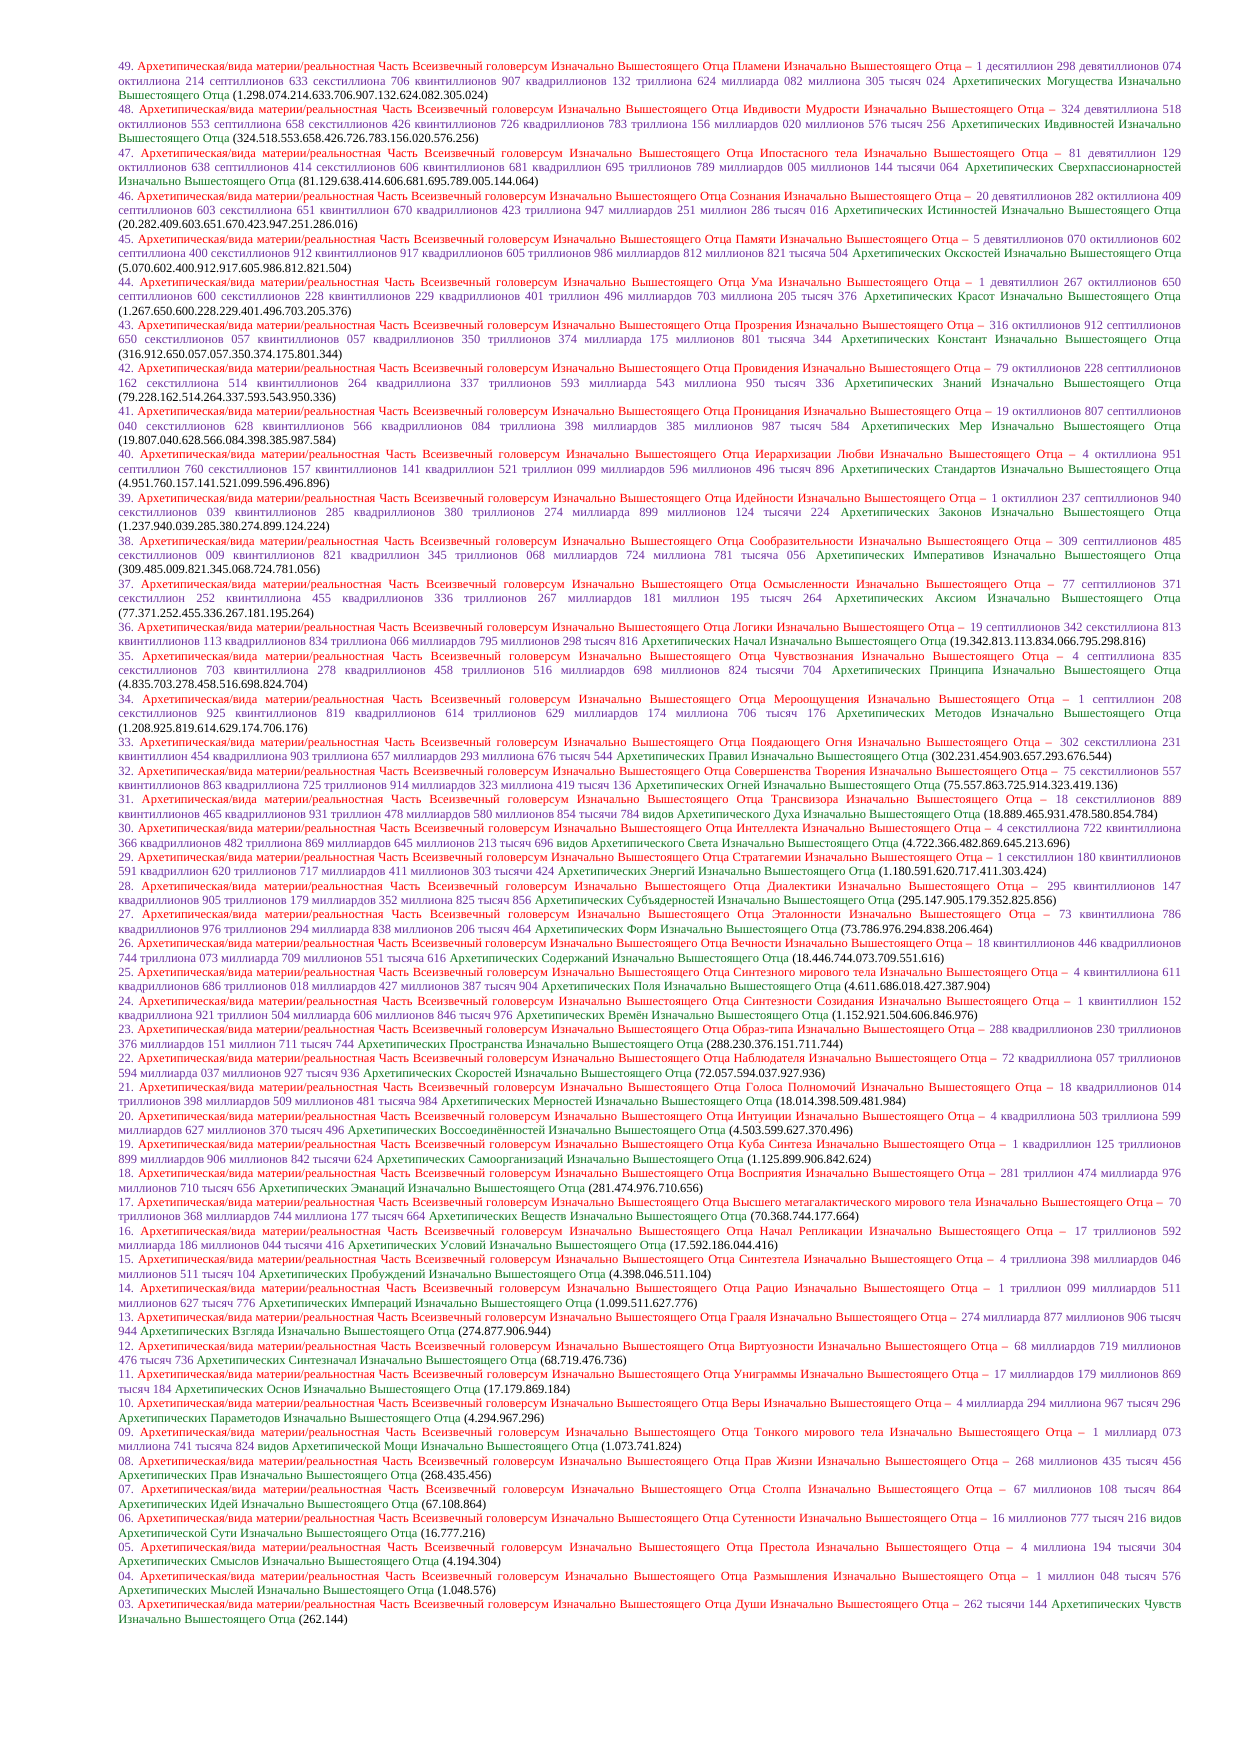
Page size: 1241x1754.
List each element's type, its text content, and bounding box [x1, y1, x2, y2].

text 36. Архетипическая/вида материи/реальностная Часть Всеизвечный головерсум Изначально Вышестоящего Отца Логики Изначально Вышестоящего Отца – 19 септиллионов 342 секстиллиона 813 квинтиллионов 113 квадриллионов 834 триллиона 066 миллиардов 795 миллионов 298 тысяч 816 Архетипических Начал Изначально Вышестоящего Отца (19.342.813.113.834.066.795.298.816) [118, 620, 1181, 648]
text 40. Архетипическая/вида материи/реальностная Часть Всеизвечный головерсум Изначально Вышестоящего Отца Иерархизации Любви Изначально Вышестоящего Отца – 4 октиллиона 951 септиллион 760 секстиллионов 157 квинтиллионов 141 квадриллион 521 триллион 099 миллиардов 596 миллионов 496 тысяч 896 Архетипических Стандартов Изначально Вышестоящего Отца (4.951.760.157.141.521.099.596.496.896) [118, 447, 1181, 490]
text 38. Архетипическая/вида материи/реальностная Часть Всеизвечный головерсум Изначально Вышестоящего Отца Сообразительности Изначально Вышестоящего Отца – 309 септиллионов 485 секстиллионов 009 квинтиллионов 821 квадриллион 345 триллионов 068 миллиардов 724 миллиона 781 тысяча 056 Архетипических Императивов Изначально Вышестоящего Отца (309.485.009.821.345.068.724.781.056) [118, 533, 1181, 577]
text 11. Архетипическая/вида материи/реальностная Часть Всеизвечный головерсум Изначально Вышестоящего Отца Униграммы Изначально Вышестоящего Отца – 17 миллиардов 179 миллионов 869 тысяч 184 Архетипических Основ Изначально Вышестоящего Отца (17.179.869.184) [118, 1367, 1181, 1396]
text 20. Архетипическая/вида материи/реальностная Часть Всеизвечный головерсум Изначально Вышестоящего Отца Интуиции Изначально Вышестоящего Отца – 4 квадриллиона 503 триллиона 599 миллиардов 627 миллионов 370 тысяч 496 Архетипических Воссоединённостей Изначально Вышестоящего Отца (4.503.599.627.370.496) [118, 1108, 1181, 1137]
text 31. Архетипическая/вида материи/реальностная Часть Всеизвечный головерсум Изначально Вышестоящего Отца Трансвизора Изначально Вышестоящего Отца – 18 секстиллионов 889 квинтиллионов 465 квадриллионов 931 триллион 478 миллиардов 580 миллионов 854 тысячи 784 видов Архетипического Духа Изначально Вышестоящего Отца (18.889.465.931.478.580.854.784) [118, 792, 1181, 821]
text 33. Архетипическая/вида материи/реальностная Часть Всеизвечный головерсум Изначально Вышестоящего Отца Поядающего Огня Изначально Вышестоящего Отца – 302 секстиллиона 231 квинтиллион 454 квадриллиона 903 триллиона 657 миллиардов 293 миллиона 676 тысяч 544 Архетипических Правил Изначально Вышестоящего Отца (302.231.454.903.657.293.676.544) [118, 735, 1181, 763]
text 13. Архетипическая/вида материи/реальностная Часть Всеизвечный головерсум Изначально Вышестоящего Отца Грааля Изначально Вышестоящего Отца – 274 миллиарда 877 миллионов 906 тысяч 944 Архетипических Взгляда Изначально Вышестоящего Отца (274.877.906.944) [118, 1310, 1181, 1338]
text 30. Архетипическая/вида материи/реальностная Часть Всеизвечный головерсум Изначально Вышестоящего Отца Интеллекта Изначально Вышестоящего Отца – 4 секстиллиона 722 квинтиллиона 366 квадриллионов 482 триллиона 869 миллиардов 645 миллионов 213 тысяч 696 видов Архетипического Света Изначально Вышестоящего Отца (4.722.366.482.869.645.213.696) [118, 821, 1181, 850]
text 21. Архетипическая/вида материи/реальностная Часть Всеизвечный головерсум Изначально Вышестоящего Отца Голоса Полномочий Изначально Вышестоящего Отца – 18 квадриллионов 014 триллионов 398 миллиардов 509 миллионов 481 тысяча 984 Архетипических Мерностей Изначально Вышестоящего Отца (18.014.398.509.481.984) [118, 1080, 1181, 1108]
text 22. Архетипическая/вида материи/реальностная Часть Всеизвечный головерсум Изначально Вышестоящего Отца Наблюдателя Изначально Вышестоящего Отца – 72 квадриллиона 057 триллионов 594 миллиарда 037 миллионов 927 тысяч 936 Архетипических Скоростей Изначально Вышестоящего Отца (72.057.594.037.927.936) [118, 1051, 1181, 1080]
text 09. Архетипическая/вида материи/реальностная Часть Всеизвечный головерсум Изначально Вышестоящего Отца Тонкого мирового тела Изначально Вышестоящего Отца – 1 миллиард 073 миллиона 741 тысяча 824 видов Архетипической Мощи Изначально Вышестоящего Отца (1.073.741.824) [118, 1425, 1181, 1453]
text 44. Архетипическая/вида материи/реальностная Часть Всеизвечный головерсум Изначально Вышестоящего Отца Ума Изначально Вышестоящего Отца – 1 девятиллион 267 октиллионов 650 септиллионов 600 секстиллионов 228 квинтиллионов 229 квадриллионов 401 триллион 496 миллиардов 703 миллиона 205 тысяч 376 Архетипических Красот Изначально Вышестоящего Отца (1.267.650.600.228.229.401.496.703.205.376) [118, 275, 1181, 318]
text 29. Архетипическая/вида материи/реальностная Часть Всеизвечный головерсум Изначально Вышестоящего Отца Стратагемии Изначально Вышестоящего Отца – 1 секстиллион 180 квинтиллионов 591 квадриллион 620 триллионов 717 миллиардов 411 миллионов 303 тысячи 424 Архетипических Энергий Изначально Вышестоящего Отца (1.180.591.620.717.411.303.424) [118, 850, 1181, 878]
text 25. Архетипическая/вида материи/реальностная Часть Всеизвечный головерсум Изначально Вышестоящего Отца Синтезного мирового тела Изначально Вышестоящего Отца – 4 квинтиллиона 611 квадриллионов 686 триллионов 018 миллиардов 427 миллионов 387 тысяч 904 Архетипических Поля Изначально Вышестоящего Отца (4.611.686.018.427.387.904) [118, 965, 1181, 993]
text 47. Архетипическая/вида материи/реальностная Часть Всеизвечный головерсум Изначально Вышестоящего Отца Ипостасного тела Изначально Вышестоящего Отца – 81 девятиллион 129 октиллионов 638 септиллионов 414 секстиллионов 606 квинтиллионов 681 квадриллион 695 триллионов 789 миллиардов 005 миллионов 144 тысячи 064 Архетипических Сверхпассионарностей Изначально Вышестоящего Отца (81.129.638.414.606.681.695.789.005.144.064) [118, 145, 1181, 188]
text 27. Архетипическая/вида материи/реальностная Часть Всеизвечный головерсум Изначально Вышестоящего Отца Эталонности Изначально Вышестоящего Отца – 73 квинтиллиона 786 квадриллионов 976 триллионов 294 миллиарда 838 миллионов 206 тысяч 464 Архетипических Форм Изначально Вышестоящего Отца (73.786.976.294.838.206.464) [118, 907, 1181, 936]
text 26. Архетипическая/вида материи/реальностная Часть Всеизвечный головерсум Изначально Вышестоящего Отца Вечности Изначально Вышестоящего Отца – 18 квинтиллионов 446 квадриллионов 744 триллиона 073 миллиарда 709 миллионов 551 тысяча 616 Архетипических Содержаний Изначально Вышестоящего Отца (18.446.744.073.709.551.616) [118, 936, 1181, 965]
text 35. Архетипическая/вида материи/реальностная Часть Всеизвечный головерсум Изначально Вышестоящего Отца Чувствознания Изначально Вышестоящего Отца – 4 септиллиона 835 секстиллионов 703 квинтиллиона 278 квадриллионов 458 триллионов 516 миллиардов 698 миллионов 824 тысячи 704 Архетипических Принципа Изначально Вышестоящего Отца (4.835.703.278.458.516.698.824.704) [118, 648, 1181, 692]
text 17. Архетипическая/вида материи/реальностная Часть Всеизвечный головерсум Изначально Вышестоящего Отца Высшего метагалактического мирового тела Изначально Вышестоящего Отца – 70 триллионов 368 миллиардов 744 миллиона 177 тысяч 664 Архетипических Веществ Изначально Вышестоящего Отца (70.368.744.177.664) [118, 1195, 1181, 1223]
text 41. Архетипическая/вида материи/реальностная Часть Всеизвечный головерсум Изначально Вышестоящего Отца Проницания Изначально Вышестоящего Отца – 19 октиллионов 807 септиллионов 040 секстиллионов 628 квинтиллионов 566 квадриллионов 084 триллиона 398 миллиардов 385 миллионов 987 тысяч 584 Архетипических Мер Изначально Вышестоящего Отца (19.807.040.628.566.084.398.385.987.584) [118, 404, 1181, 447]
text 39. Архетипическая/вида материи/реальностная Часть Всеизвечный головерсум Изначально Вышестоящего Отца Идейности Изначально Вышестоящего Отца – 1 октиллион 237 септиллионов 940 секстиллионов 039 квинтиллионов 285 квадриллионов 380 триллионов 274 миллиарда 899 миллионов 124 тысячи 224 Архетипических Законов Изначально Вышестоящего Отца (1.237.940.039.285.380.274.899.124.224) [118, 490, 1181, 533]
text 12. Архетипическая/вида материи/реальностная Часть Всеизвечный головерсум Изначально Вышестоящего Отца Виртуозности Изначально Вышестоящего Отца – 68 миллиардов 719 миллионов 476 тысяч 736 Архетипических Синтезначал Изначально Вышестоящего Отца (68.719.476.736) [118, 1338, 1181, 1367]
text 23. Архетипическая/вида материи/реальностная Часть Всеизвечный головерсум Изначально Вышестоящего Отца Образ-типа Изначально Вышестоящего Отца – 288 квадриллионов 230 триллионов 376 миллиардов 151 миллион 711 тысяч 744 Архетипических Пространства Изначально Вышестоящего Отца (288.230.376.151.711.744) [118, 1022, 1181, 1051]
text 48. Архетипическая/вида материи/реальностная Часть Всеизвечный головерсум Изначально Вышестоящего Отца Ивдивости Мудрости Изначально Вышестоящего Отца – 324 девятиллиона 518 октиллионов 553 септиллиона 658 секстиллионов 426 квинтиллионов 726 квадриллионов 783 триллиона 156 миллиардов 020 миллионов 576 тысяч 256 Архетипических Ивдивностей Изначально Вышестоящего Отца (324.518.553.658.426.726.783.156.020.576.256) [118, 102, 1181, 145]
text 18. Архетипическая/вида материи/реальностная Часть Всеизвечный головерсум Изначально Вышестоящего Отца Восприятия Изначально Вышестоящего Отца – 281 триллион 474 миллиарда 976 миллионов 710 тысяч 656 Архетипических Эманаций Изначально Вышестоящего Отца (281.474.976.710.656) [118, 1166, 1181, 1195]
text 37. Архетипическая/вида материи/реальностная Часть Всеизвечный головерсум Изначально Вышестоящего Отца Осмысленности Изначально Вышестоящего Отца – 77 септиллионов 371 секстиллион 252 квинтиллиона 455 квадриллионов 336 триллионов 267 миллиардов 181 миллион 195 тысяч 264 Архетипических Аксиом Изначально Вышестоящего Отца (77.371.252.455.336.267.181.195.264) [118, 577, 1181, 620]
text 15. Архетипическая/вида материи/реальностная Часть Всеизвечный головерсум Изначально Вышестоящего Отца Синтезтела Изначально Вышестоящего Отца – 4 триллиона 398 миллиардов 046 миллионов 511 тысяч 104 Архетипических Пробуждений Изначально Вышестоящего Отца (4.398.046.511.104) [118, 1252, 1181, 1281]
text 28. Архетипическая/вида материи/реальностная Часть Всеизвечный головерсум Изначально Вышестоящего Отца Диалектики Изначально Вышестоящего Отца – 295 квинтиллионов 147 квадриллионов 905 триллионов 179 миллиардов 352 миллиона 825 тысяч 856 Архетипических Субъядерностей Изначально Вышестоящего Отца (295.147.905.179.352.825.856) [118, 878, 1181, 907]
text 49. Архетипическая/вида материи/реальностная Часть Всеизвечный головерсум Изначально Вышестоящего Отца Пламени Изначально Вышестоящего Отца – 1 десятиллион 298 девятиллионов 074 октиллиона 214 септиллионов 633 секстиллиона 706 квинтиллионов 907 квадриллионов 132 триллиона 624 миллиарда 082 миллиона 305 тысяч 024 Архетипических Могущества Изначально Вышестоящего Отца (1.298.074.214.633.706.907.132.624.082.305.024) [118, 59, 1181, 102]
text 45. Архетипическая/вида материи/реальностная Часть Всеизвечный головерсум Изначально Вышестоящего Отца Памяти Изначально Вышестоящего Отца – 5 девятиллионов 070 октиллионов 602 септиллиона 400 секстиллионов 912 квинтиллионов 917 квадриллионов 605 триллионов 986 миллиардов 812 миллионов 821 тысяча 504 Архетипических Окскостей Изначально Вышестоящего Отца (5.070.602.400.912.917.605.986.812.821.504) [118, 232, 1181, 275]
text 16. Архетипическая/вида материи/реальностная Часть Всеизвечный головерсум Изначально Вышестоящего Отца Начал Репликации Изначально Вышестоящего Отца – 17 триллионов 592 миллиарда 186 миллионов 044 тысячи 416 Архетипических Условий Изначально Вышестоящего Отца (17.592.186.044.416) [118, 1223, 1181, 1252]
text 32. Архетипическая/вида материи/реальностная Часть Всеизвечный головерсум Изначально Вышестоящего Отца Совершенства Творения Изначально Вышестоящего Отца – 75 секстиллионов 557 квинтиллионов 863 квадриллиона 725 триллионов 914 миллиардов 323 миллиона 419 тысяч 136 Архетипических Огней Изначально Вышестоящего Отца (75.557.863.725.914.323.419.136) [118, 763, 1181, 792]
text 19. Архетипическая/вида материи/реальностная Часть Всеизвечный головерсум Изначально Вышестоящего Отца Куба Синтеза Изначально Вышестоящего Отца – 1 квадриллион 125 триллионов 899 миллиардов 906 миллионов 842 тысячи 624 Архетипических Самоорганизаций Изначально Вышестоящего Отца (1.125.899.906.842.624) [118, 1137, 1181, 1166]
text 42. Архетипическая/вида материи/реальностная Часть Всеизвечный головерсум Изначально Вышестоящего Отца Провидения Изначально Вышестоящего Отца – 79 октиллионов 228 септиллионов 162 секстиллиона 514 квинтиллионов 264 квадриллиона 337 триллионов 593 миллиарда 543 миллиона 950 тысяч 336 Архетипических Знаний Изначально Вышестоящего Отца (79.228.162.514.264.337.593.543.950.336) [118, 361, 1181, 404]
text 34. Архетипическая/вида материи/реальностная Часть Всеизвечный головерсум Изначально Вышестоящего Отца Мероощущения Изначально Вышестоящего Отца – 1 септиллион 208 секстиллионов 925 квинтиллионов 819 квадриллионов 614 триллионов 629 миллиардов 174 миллиона 706 тысяч 176 Архетипических Методов Изначально Вышестоящего Отца (1.208.925.819.614.629.174.706.176) [118, 692, 1181, 735]
text 05. Архетипическая/вида материи/реальностная Часть Всеизвечный головерсум Изначально Вышестоящего Отца Престола Изначально Вышестоящего Отца – 4 миллиона 194 тысячи 304 Архетипических Смыслов Изначально Вышестоящего Отца (4.194.304) [118, 1540, 1181, 1568]
text 24. Архетипическая/вида материи/реальностная Часть Всеизвечный головерсум Изначально Вышестоящего Отца Синтезности Созидания Изначально Вышестоящего Отца – 1 квинтиллион 152 квадриллиона 921 триллион 504 миллиарда 606 миллионов 846 тысяч 976 Архетипических Времён Изначально Вышестоящего Отца (1.152.921.504.606.846.976) [118, 993, 1181, 1022]
text 14. Архетипическая/вида материи/реальностная Часть Всеизвечный головерсум Изначально Вышестоящего Отца Рацио Изначально Вышестоящего Отца – 1 триллион 099 миллиардов 511 миллионов 627 тысяч 776 Архетипических Импераций Изначально Вышестоящего Отца (1.099.511.627.776) [118, 1281, 1181, 1310]
text 08. Архетипическая/вида материи/реальностная Часть Всеизвечный головерсум Изначально Вышестоящего Отца Прав Жизни Изначально Вышестоящего Отца – 268 миллионов 435 тысяч 456 Архетипических Прав Изначально Вышестоящего Отца (268.435.456) [118, 1453, 1181, 1482]
text 03. Архетипическая/вида материи/реальностная Часть Всеизвечный головерсум Изначально Вышестоящего Отца Души Изначально Вышестоящего Отца – 262 тысячи 144 Архетипических Чувств Изначально Вышестоящего Отца (262.144) [118, 1597, 1181, 1626]
text 04. Архетипическая/вида материи/реальностная Часть Всеизвечный головерсум Изначально Вышестоящего Отца Размышления Изначально Вышестоящего Отца – 1 миллион 048 тысяч 576 Архетипических Мыслей Изначально Вышестоящего Отца (1.048.576) [118, 1568, 1181, 1597]
text 06. Архетипическая/вида материи/реальностная Часть Всеизвечный головерсум Изначально Вышестоящего Отца Сутенности Изначально Вышестоящего Отца – 16 миллионов 777 тысяч 216 видов Архетипической Сути Изначально Вышестоящего Отца (16.777.216) [118, 1511, 1181, 1540]
text 43. Архетипическая/вида материи/реальностная Часть Всеизвечный головерсум Изначально Вышестоящего Отца Прозрения Изначально Вышестоящего Отца – 316 октиллионов 912 септиллионов 650 секстиллионов 057 квинтиллионов 057 квадриллионов 350 триллионов 374 миллиарда 175 миллионов 801 тысяча 344 Архетипических Констант Изначально Вышестоящего Отца (316.912.650.057.057.350.374.175.801.344) [118, 318, 1181, 361]
text 46. Архетипическая/вида материи/реальностная Часть Всеизвечный головерсум Изначально Вышестоящего Отца Сознания Изначально Вышестоящего Отца – 20 девятиллионов 282 октиллиона 409 септиллионов 603 секстиллиона 651 квинтиллион 670 квадриллионов 423 триллиона 947 миллиардов 251 миллион 286 тысяч 016 Архетипических Истинностей Изначально Вышестоящего Отца (20.282.409.603.651.670.423.947.251.286.016) [118, 188, 1181, 232]
text 07. Архетипическая/вида материи/реальностная Часть Всеизвечный головерсум Изначально Вышестоящего Отца Столпа Изначально Вышестоящего Отца – 67 миллионов 108 тысяч 864 Архетипических Идей Изначально Вышестоящего Отца (67.108.864) [118, 1482, 1181, 1511]
text 10. Архетипическая/вида материи/реальностная Часть Всеизвечный головерсум Изначально Вышестоящего Отца Веры Изначально Вышестоящего Отца – 4 миллиарда 294 миллиона 967 тысяч 296 Архетипических Параметодов Изначально Вышестоящего Отца (4.294.967.296) [118, 1396, 1181, 1425]
